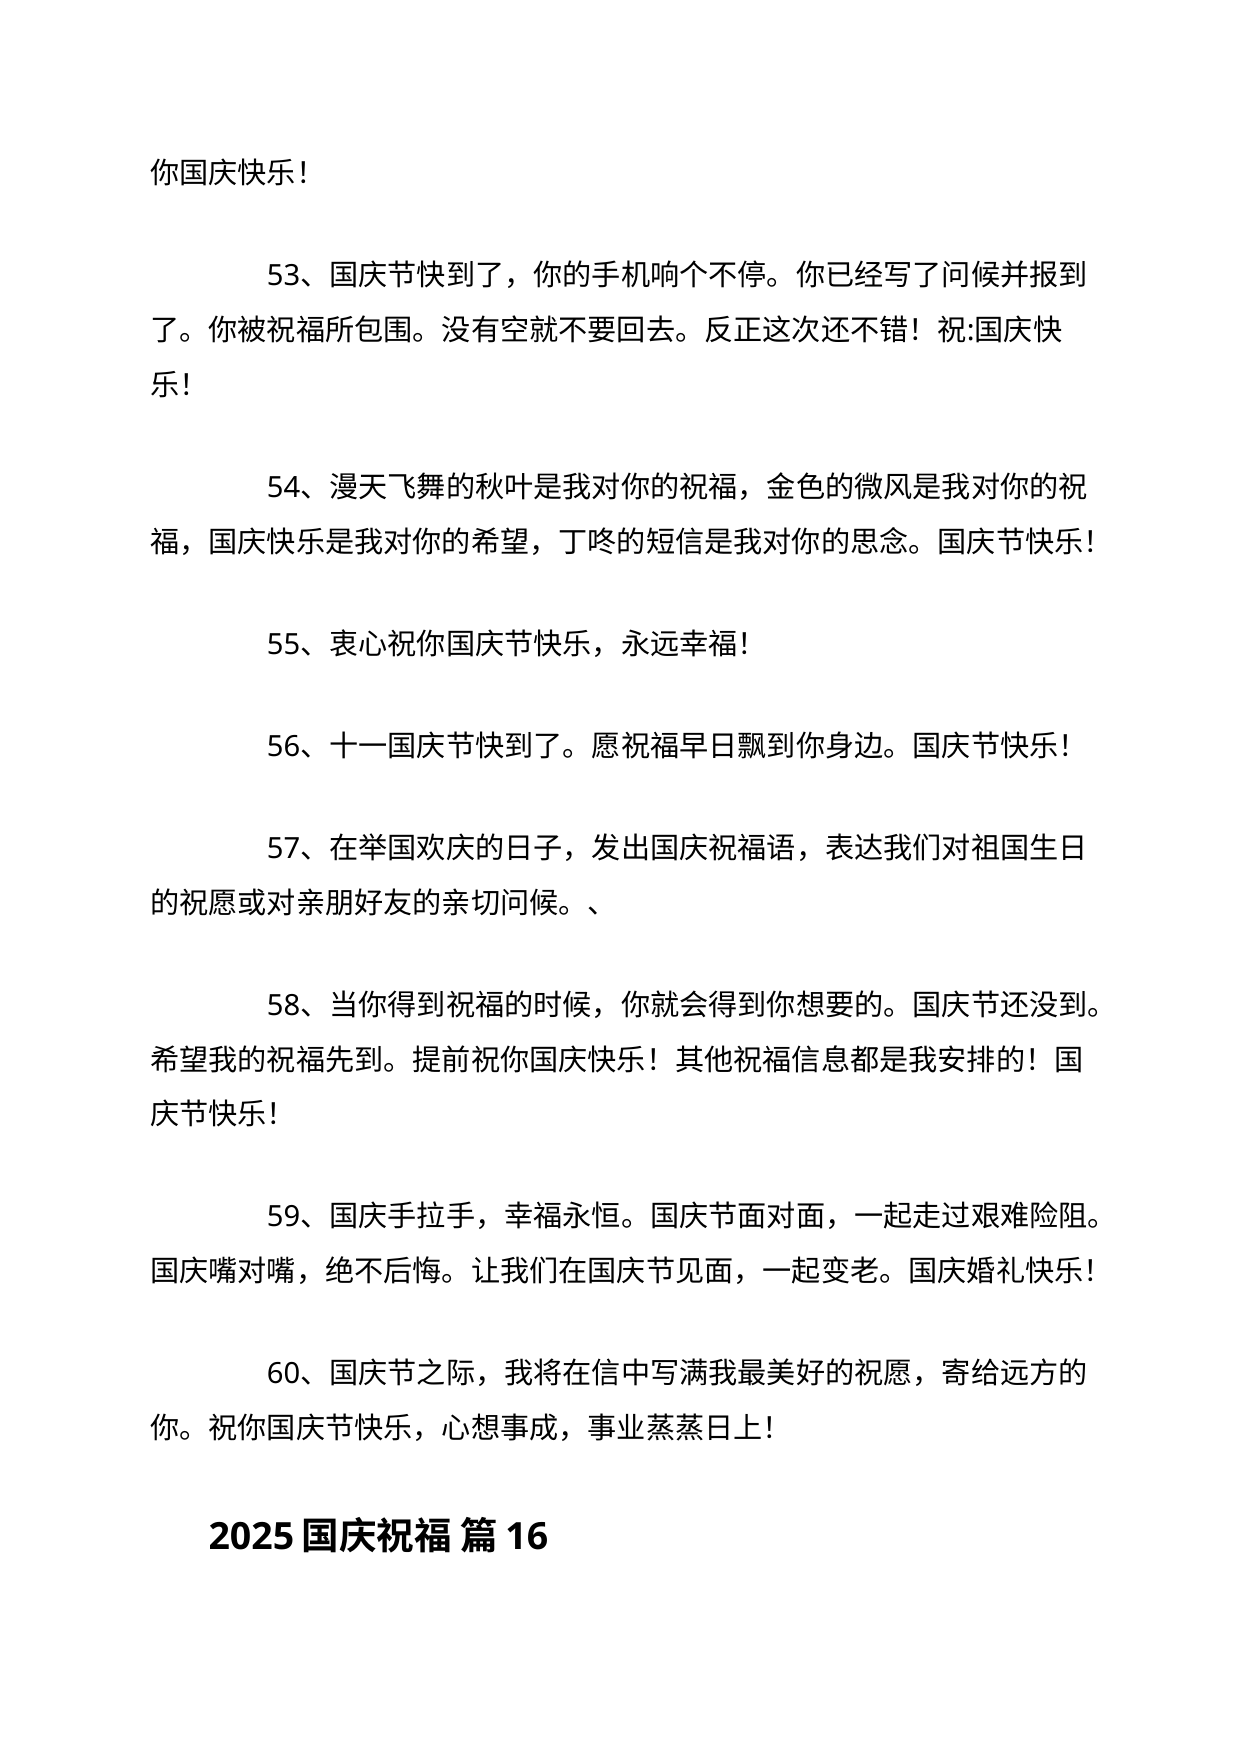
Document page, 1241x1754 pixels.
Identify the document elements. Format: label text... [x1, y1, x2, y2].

text 54、漫天飞舞的秋叶是我对你的祝福，金色的微风是我对你的祝福，国庆快乐是我对你的希望，丁咚的短信是我对你的思念。国庆节快乐！ [150, 463, 1090, 561]
text 2025国庆祝福 篇16 [150, 1506, 1090, 1561]
text 57、在举国欢庆的日子，发出国庆祝福语，表达我们对祖国生日的祝愿或对亲朋好友的亲切问候。、 [150, 824, 1090, 922]
text 56、十一国庆节快到了。愿祝福早日飘到你身边。国庆节快乐！ [150, 722, 1090, 765]
text 59、国庆手拉手，幸福永恒。国庆节面对面，一起走过艰难险阻。国庆嘴对嘴，绝不后悔。让我们在国庆节见面，一起变老。国庆婚礼快乐！ [150, 1193, 1090, 1290]
text 58、当你得到祝福的时候，你就会得到你想要的。国庆节还没到。希望我的祝福先到。提前祝你国庆快乐！其他祝福信息都是我安排的！国庆节快乐！ [150, 981, 1090, 1133]
text 55、衷心祝你国庆节快乐，永远幸福！ [150, 620, 1090, 663]
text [150, 150, 1090, 192]
text 53、国庆节快到了，你的手机响个不停。你已经写了问候并报到了。你被祝福所包围。没有空就不要回去。反正这次还不错！祝:国庆快乐！ [150, 252, 1090, 404]
text 60、国庆节之际，我将在信中写满我最美好的祝愿，寄给远方的你。祝你国庆节快乐，心想事成，事业蒸蒸日上！ [150, 1349, 1090, 1447]
